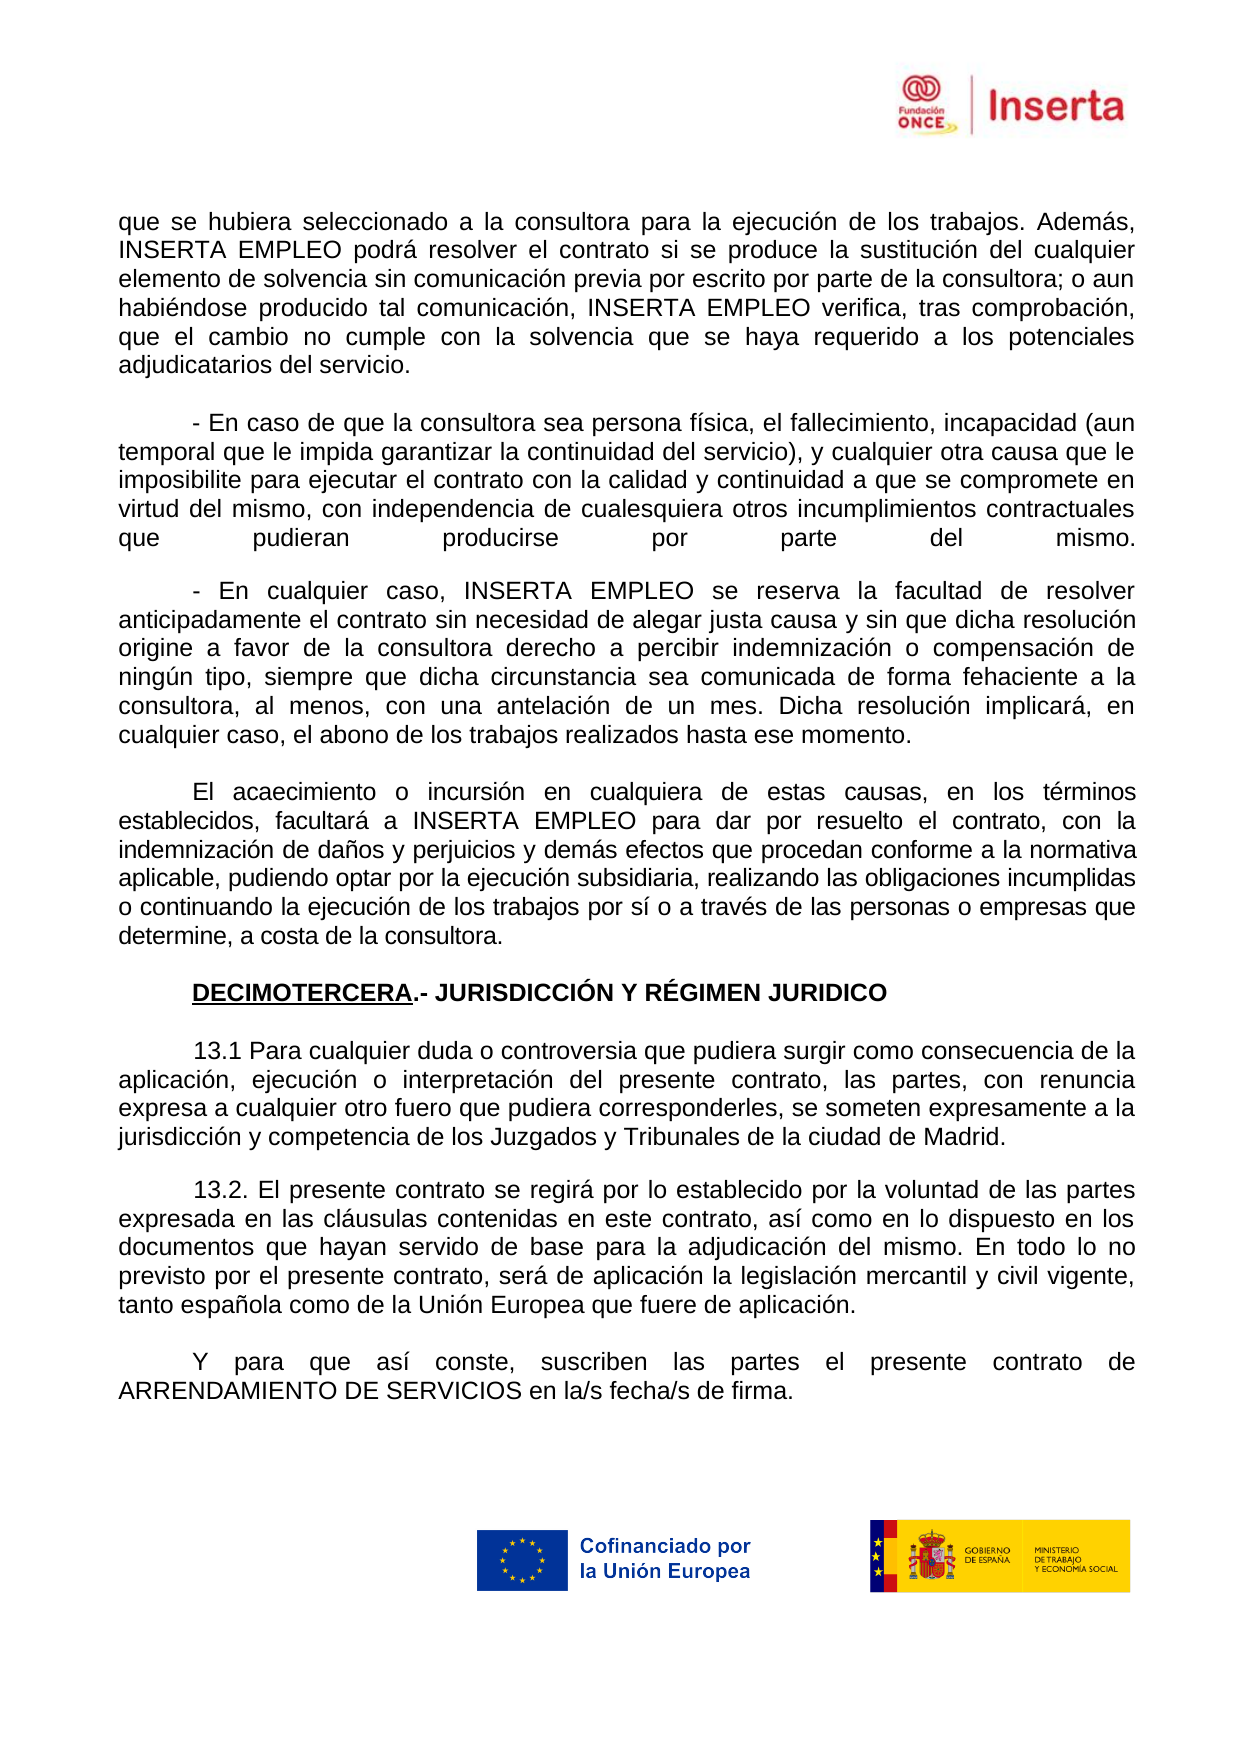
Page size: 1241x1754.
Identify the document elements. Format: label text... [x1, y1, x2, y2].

text Y para que así conste, suscriben las partes el presente contrato de ARRENDAMIENTO DE SERVICIOS en la/s fecha/s de firma. [118, 1347, 1137, 1405]
text DECIMOTERCERA.- JURISDICCIÓN Y RÉGIMEN JURIDICO [118, 978, 1137, 1007]
text - En caso de que la consultora sea persona física, el fallecimiento, incapacidad (aun temporal que le impida garantizar la continuidad del servicio), y cualquier otra causa que le imposibilite para ejecutar el contrato con la calidad y continuidad a que se compromete en virtud del mismo, con independencia de cualesquiera otros incumplimientos contractuales que pudieran producirse por parte del mismo. [118, 408, 1137, 576]
picture [472, 1525, 764, 1596]
picture [878, 44, 1138, 163]
text 13.1 Para cualquier duda o controversia que pudiera surgir como consecuencia de la aplicación, ejecución o interpretación del presente contrato, las partes, con renuncia expresa a cualquier otro fuero que pudiera corresponderles, se someten expresamente a la jurisdicción y competencia de los Juzgados y Tribunales de la ciudad de Madrid. [118, 1036, 1137, 1151]
text 13.2. El presente contrato se regirá por lo establecido por la voluntad de las partes expresada en las cláusulas contenidas en este contrato, así como en lo dispuesto en los documentos que hayan servido de base para la adjudicación del mismo. En todo lo no previsto por el presente contrato, será de aplicación la legislación mercantil y civil vigente, tanto española como de que fuere de aplicación. [118, 1175, 1137, 1319]
text - En cualquier caso, INSERTA EMPLEO se reserva la facultad de resolver anticipadamente el contrato sin necesidad de alegar justa causa y sin que dicha resolución origine a favor de la consultora derecho a percibir indemnización o compensación de ningún tipo, siempre que dicha circunstancia sea comunicada de forma fehaciente a la consultora, al menos, con una antelación de un mes. Dicha resolución implicará, en cualquier caso, el abono de los trabajos realizados hasta ese momento. [118, 576, 1137, 748]
text El acaecimiento o incursión en cualquiera de estas causas, en los términos establecidos, facultará a INSERTA EMPLEO para dar por resuelto el contrato, con la indemnización de daños y perjuicios y demás efectos que procedan conforme a la normativa aplicable, pudiendo optar por la ejecución subsidiaria, realizando las obligaciones incumplidas o continuando la ejecución de los trabajos por sí o a través de las personas o empresas que determine, a costa de la consultora. [118, 777, 1137, 949]
picture [858, 1508, 1142, 1605]
